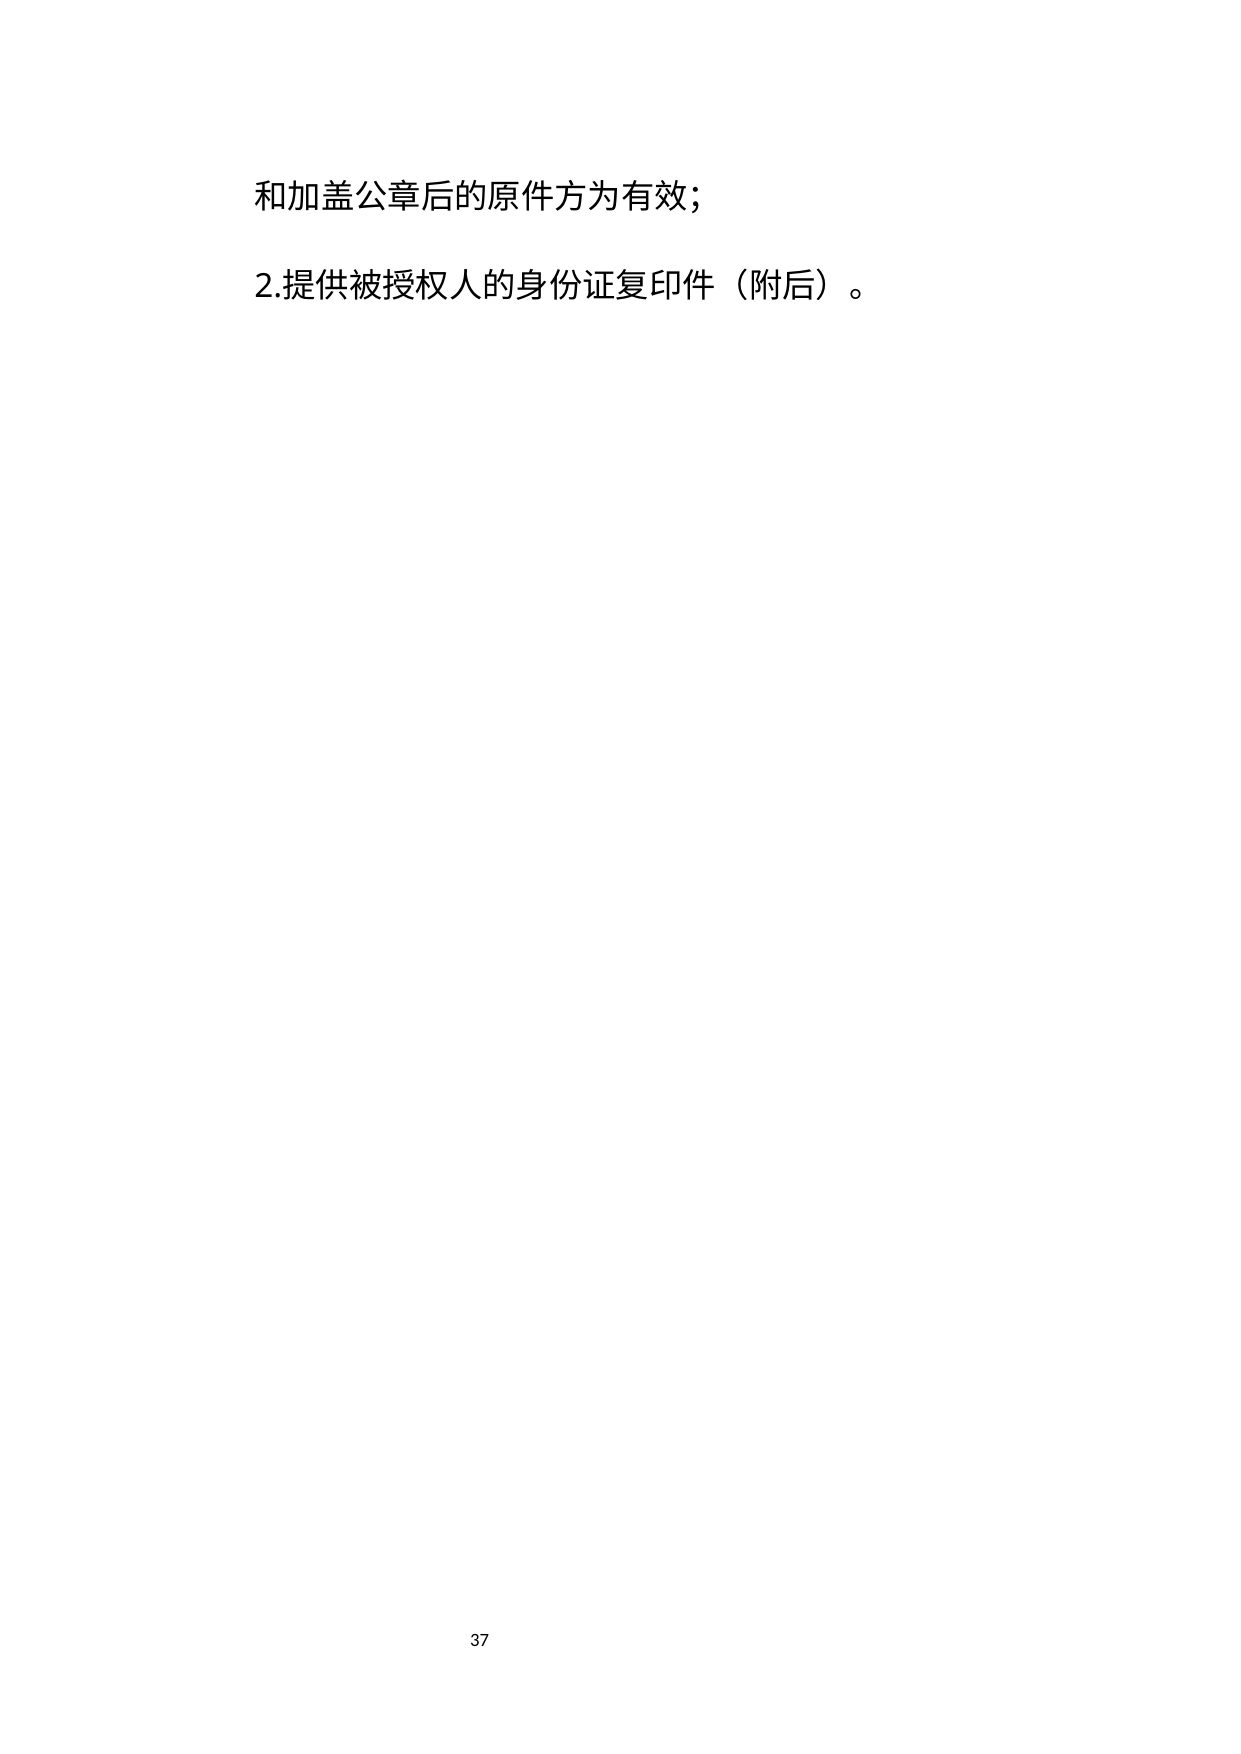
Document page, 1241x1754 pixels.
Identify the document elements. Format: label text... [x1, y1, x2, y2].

text 和加盖公章后的原件方为有效； [187, 162, 1053, 227]
text 2.提供被授权人的身份证复印件（附后）。 [187, 251, 1053, 316]
